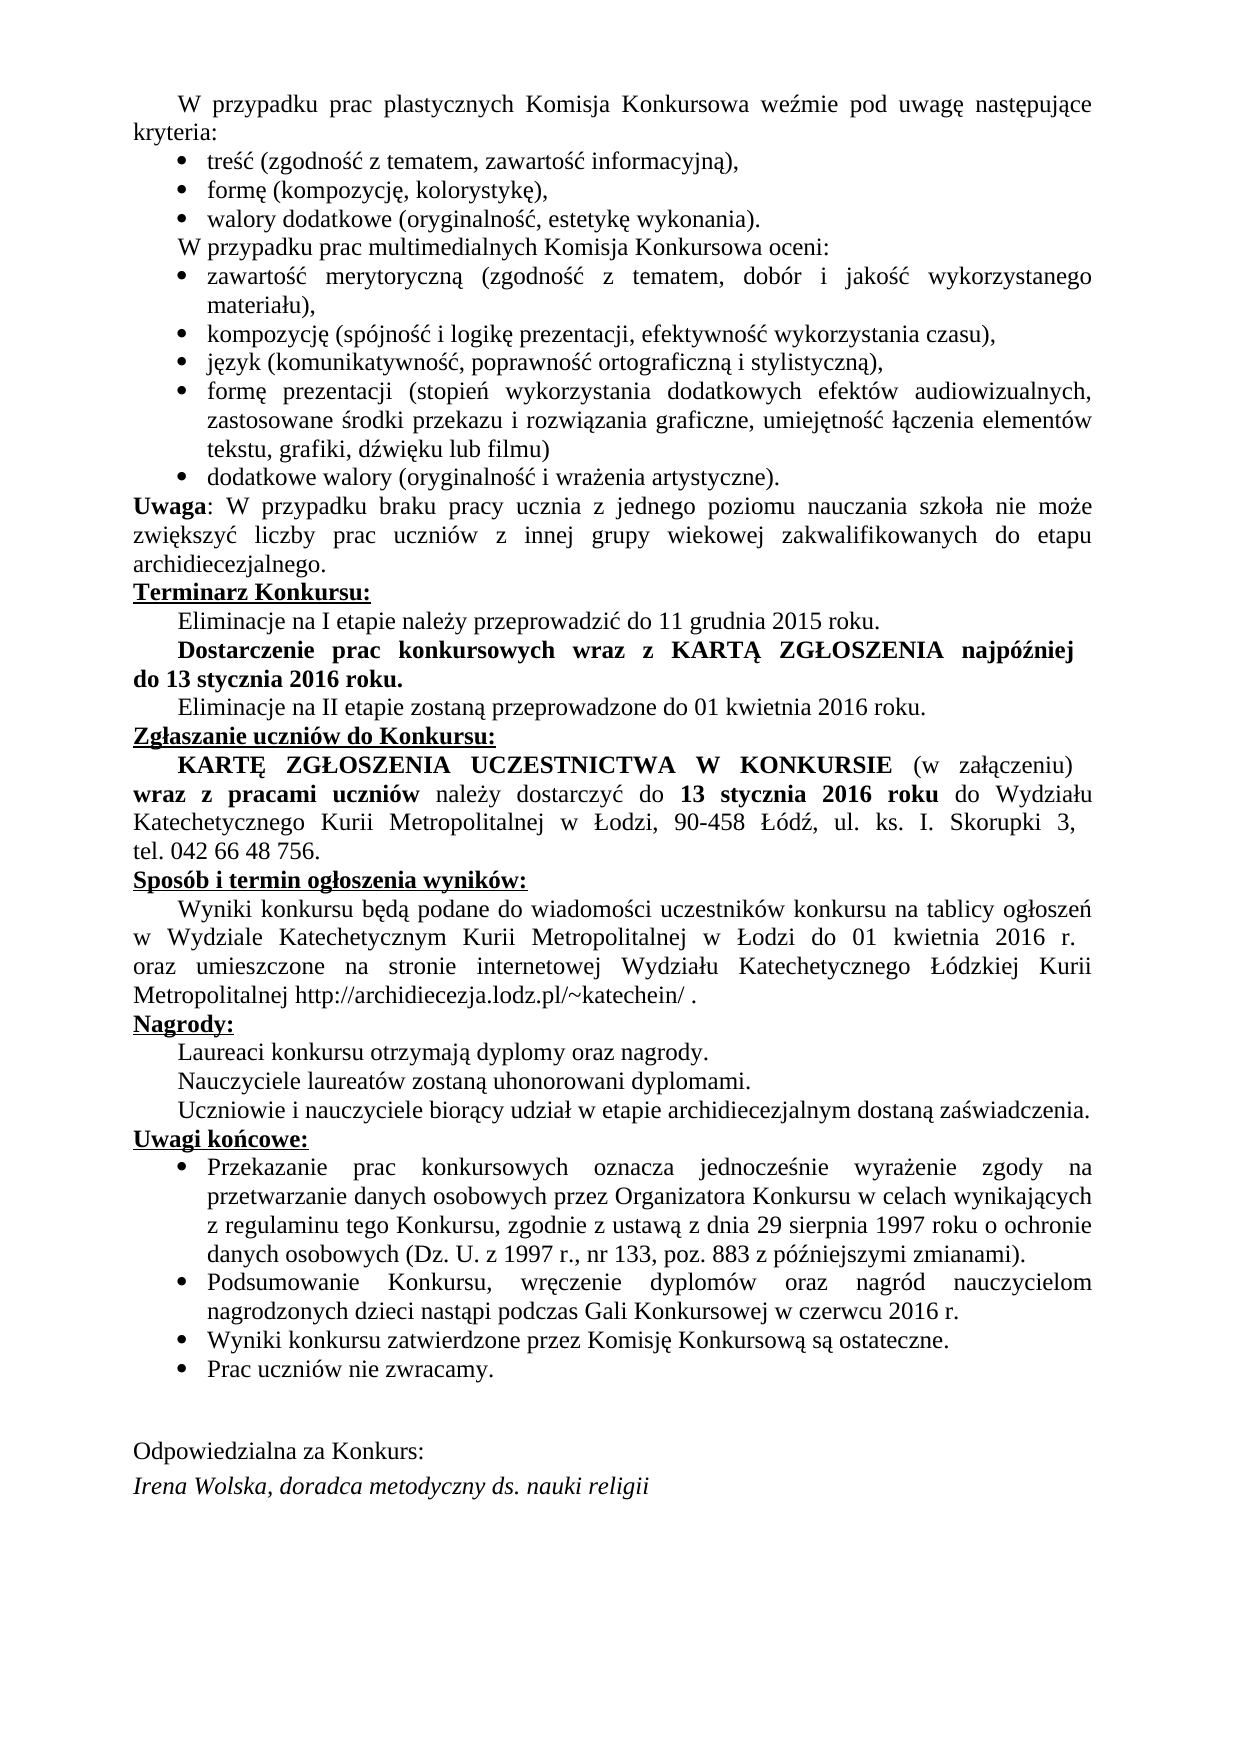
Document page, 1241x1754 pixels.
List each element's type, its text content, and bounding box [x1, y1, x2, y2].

list kompozycję (spójność i logikę prezentacji, efektywność wykorzystania czasu), [177, 319, 1093, 347]
list Prac uczniów nie zwracamy. [177, 1354, 1093, 1382]
list Wyniki konkursu zatwierdzone przez Komisję Konkursową są ostateczne. [177, 1325, 1093, 1354]
list formę (kompozycję, kolorystykę), [177, 175, 1093, 204]
list Podsumowanie Konkursu, wręczenie dyplomów oraz nagród nauczycielom nagrodzonych dzieci nastąpi podczas Gali Konkursowej w czerwcu 2016 r. [177, 1267, 1093, 1325]
subtitle Odpowiedzialna za Konkurs: [133, 1436, 1093, 1465]
text Eliminacje na II etapie zostaną przeprowadzone do 01 kwietnia 2016 roku. [133, 692, 1093, 721]
text Sposób i termin ogłoszenia wyników: [133, 865, 1093, 894]
text Laureaci konkursu otrzymają dyplomy oraz nagrody. [133, 1037, 1093, 1066]
text Eliminacje na I etapie należy przeprowadzić do 11 grudnia 2015 roku. [133, 606, 1093, 635]
text Uwagi końcowe: [133, 1124, 1093, 1152]
text KARTĘ ZGŁOSZENIA UCZESTNICTWA W KONKURSIE (w załączeniu) wraz z pracami uczniów należy dostarczyć do 13 stycznia 2016 roku do Wydziału Katechetycznego Kurii Metropolitalnej w Łodzi, Łódź, ul. ks. I. Skorupki 3, tel. 042 66 48 756. [133, 750, 1093, 865]
text W przypadku prac plastycznych Komisja Konkursowa weźmie pod uwagę następujące kryteria: [133, 89, 1093, 146]
text Uwaga: W przypadku braku pracy ucznia z jednego poziomu nauczania szkoła nie może zwiększyć liczby prac uczniów z innej grupy wiekowej zakwalifikowanych do etapu archidiecezjalnego. [133, 491, 1093, 577]
list formę prezentacji (stopień wykorzystania dodatkowych efektów audiowizualnych, zastosowane środki przekazu i rozwiązania graficzne, umiejętność łączenia elementów tekstu, grafiki, dźwięku lub filmu) [177, 376, 1093, 462]
list walory dodatkowe (oryginalność, estetykę wykonania). [177, 204, 1093, 232]
text Nagrody: [133, 1009, 1093, 1037]
list dodatkowe walory (oryginalność i wrażenia artystyczne). [177, 462, 1093, 491]
text Uczniowie i nauczyciele biorący udział w etapie archidiecezjalnym dostaną zaświadczenia. [133, 1095, 1093, 1124]
text Irena Wolska, doradca metodyczny ds. nauki religii [133, 1471, 1093, 1500]
text Terminarz Konkursu: [133, 577, 1093, 606]
text Wyniki konkursu będą podane do wiadomości uczestników konkursu na tablicy ogłoszeń w Wydziale Katechetycznym Kurii Metropolitalnej w Łodzi do 01 kwietnia 2016 r. oraz umieszczone na stronie internetowej Wydziału Katechetycznego Łódzkiej Kurii Metropolitalnej http://archidiecezja.lodz.pl/~katechein/ . [133, 894, 1093, 1009]
list Przekazanie prac konkursowych oznacza jednocześnie wyrażenie zgody na przetwarzanie danych osobowych przez Organizatora Konkursu w celach wynikających z regulaminu tego Konkursu, zgodnie z ustawą z dnia 29 sierpnia 1997 roku o ochronie danych osobowych (Dz. U. z 1997 r., nr 133, poz. 883 z późniejszymi zmianami). [177, 1152, 1093, 1267]
list treść (zgodność z tematem, zawartość informacyjną), [177, 146, 1093, 175]
text Dostarczenie prac konkursowych wraz z KARTĄ ZGŁOSZENIA najpóźniej do 13 stycznia 2016 roku. [133, 635, 1093, 692]
text Zgłaszanie uczniów do Konkursu: [133, 721, 1093, 750]
text W przypadku prac multimedialnych Komisja Konkursowa oceni: [133, 232, 1093, 261]
text Nauczyciele laureatów zostaną uhonorowani dyplomami. [133, 1066, 1093, 1095]
list język (komunikatywność, poprawność ortograficzną i stylistyczną), [177, 347, 1093, 376]
list zawartość merytoryczną (zgodność z tematem, dobór i jakość wykorzystanego materiału), [177, 261, 1093, 319]
